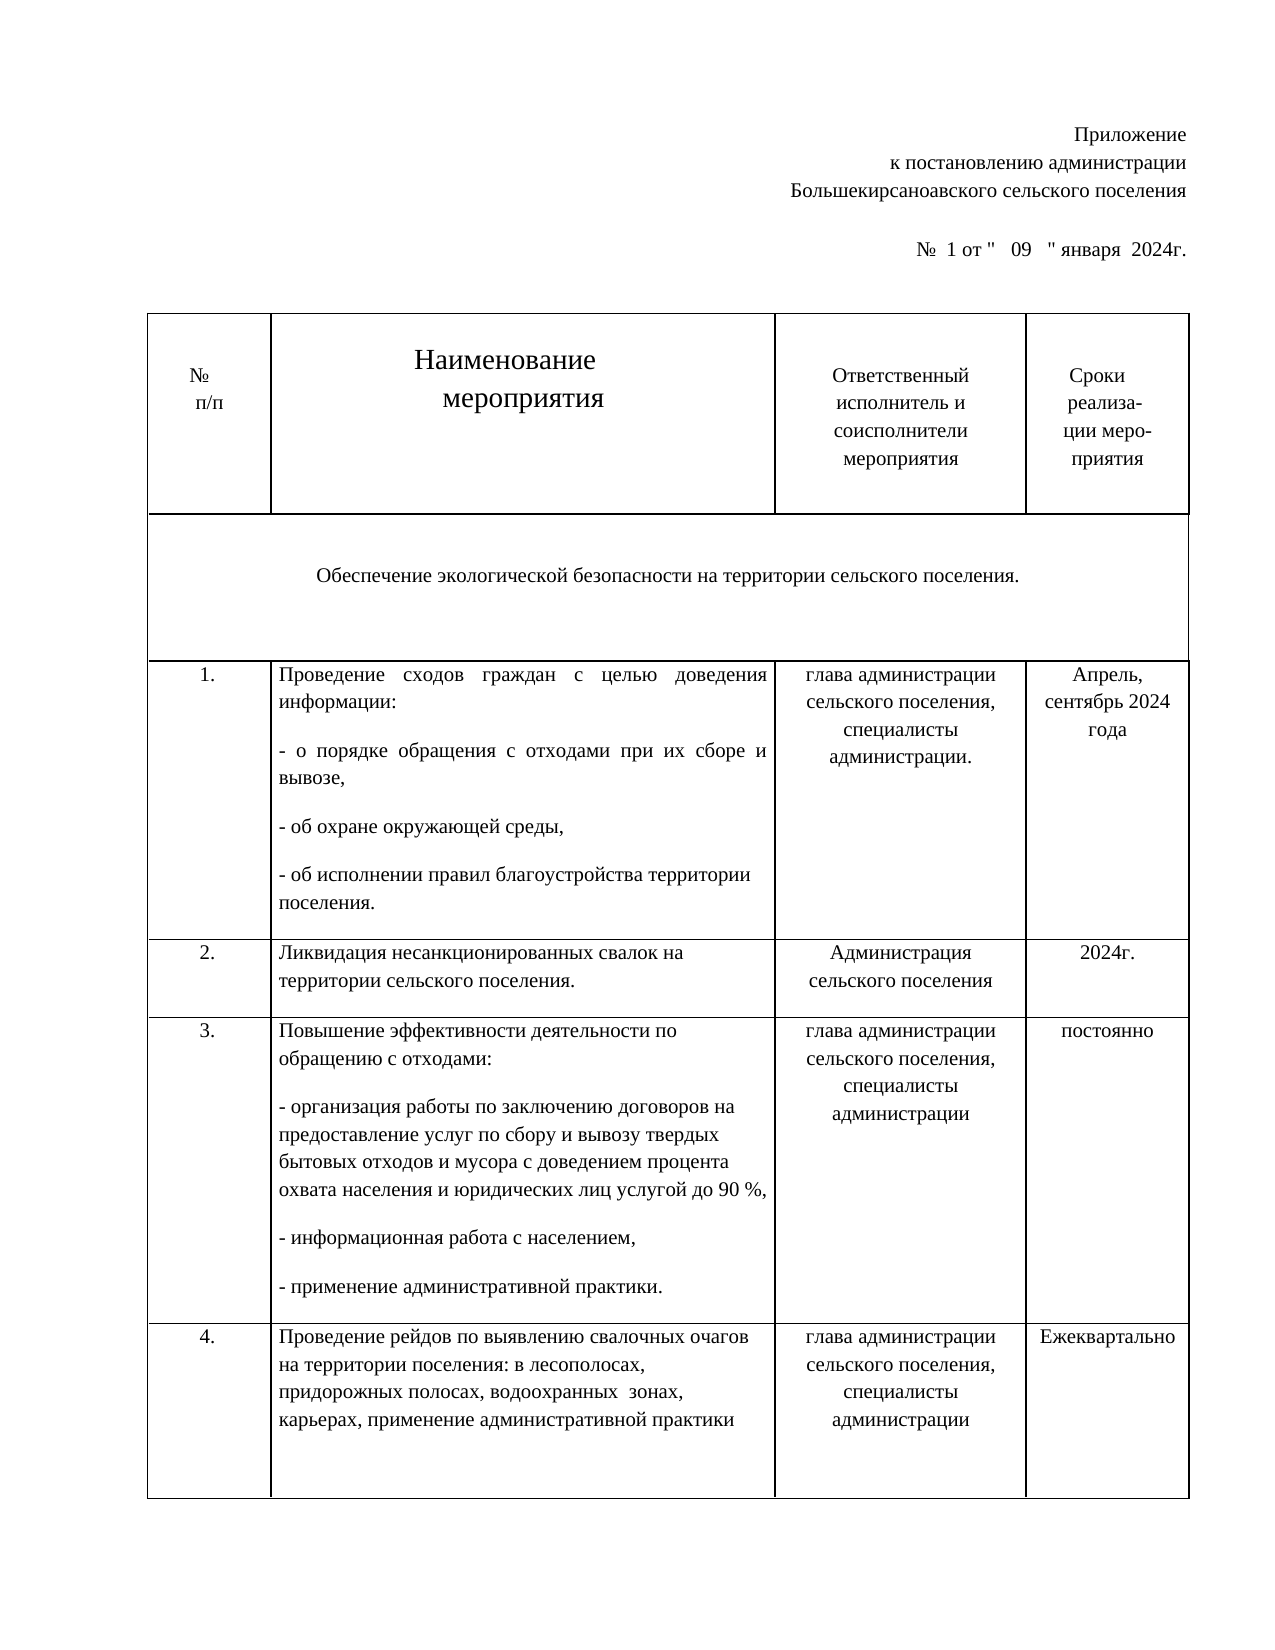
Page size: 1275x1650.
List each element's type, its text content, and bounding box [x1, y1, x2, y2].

table_cell Ежеквартально [1027, 1324, 1188, 1497]
table_header Наименование мероприятия [272, 314, 774, 513]
table_cell 2024г. [1027, 940, 1188, 1016]
table_cell [148, 1324, 270, 1497]
text Приложение [148, 122, 1186, 146]
table_cell Проведение сходов граждан с целью доведения информации: - о порядке обращения с отходами при их сборе и вывозе, - об охране окружающей среды, - об исполнении правил благоустройства территории поселения. [272, 662, 774, 938]
table_cell Проведение рейдов по выявлению свалочных очагов на территории поселения: в лесополосах, придорожных полосах, водоохранных зонах, карьерах, применение административной практики [272, 1324, 774, 1497]
table_header № п/п [148, 314, 270, 513]
text Большекирсаноавского сельского поселения [148, 177, 1186, 202]
text № 1 от " 09 " января 2024г. [148, 237, 1186, 261]
table_cell Администрация сельского поселения [776, 940, 1025, 1016]
table_cell Апрель, сентябрь 2024 года [1027, 662, 1188, 938]
table_cell Ликвидация несанкционированных свалок на территории сельского поселения. [272, 940, 774, 1016]
table_cell [148, 661, 270, 938]
table_header Ответственный исполнитель и соисполнители мероприятия [776, 314, 1025, 513]
table_cell глава администрации сельского поселения, специалисты администрации [776, 1018, 1025, 1322]
text к постановлению администрации [148, 150, 1186, 174]
table_cell Повышение эффективности деятельности по обращению с отходами: - организация работы по заключению договоров на предоставление услуг по сбору и вывозу твердых бытовых отходов и мусора с доведением процента охвата населения и юридических лиц услугой до 90 %, - информационная работа с населением, - применение административной практики. [272, 1018, 774, 1322]
table_cell глава администрации сельского поселения, специалисты администрации [776, 1324, 1025, 1497]
table_header Сроки реализа- ции меро- приятия [1027, 314, 1188, 513]
table_cell [148, 1018, 270, 1322]
table_cell глава администрации сельского поселения, специалисты администрации. [776, 662, 1025, 938]
table_cell постоянно [1027, 1018, 1188, 1322]
table_cell Обеспечение экологической безопасности на территории сельского поселения. [148, 514, 1188, 660]
table_cell [148, 940, 270, 1016]
